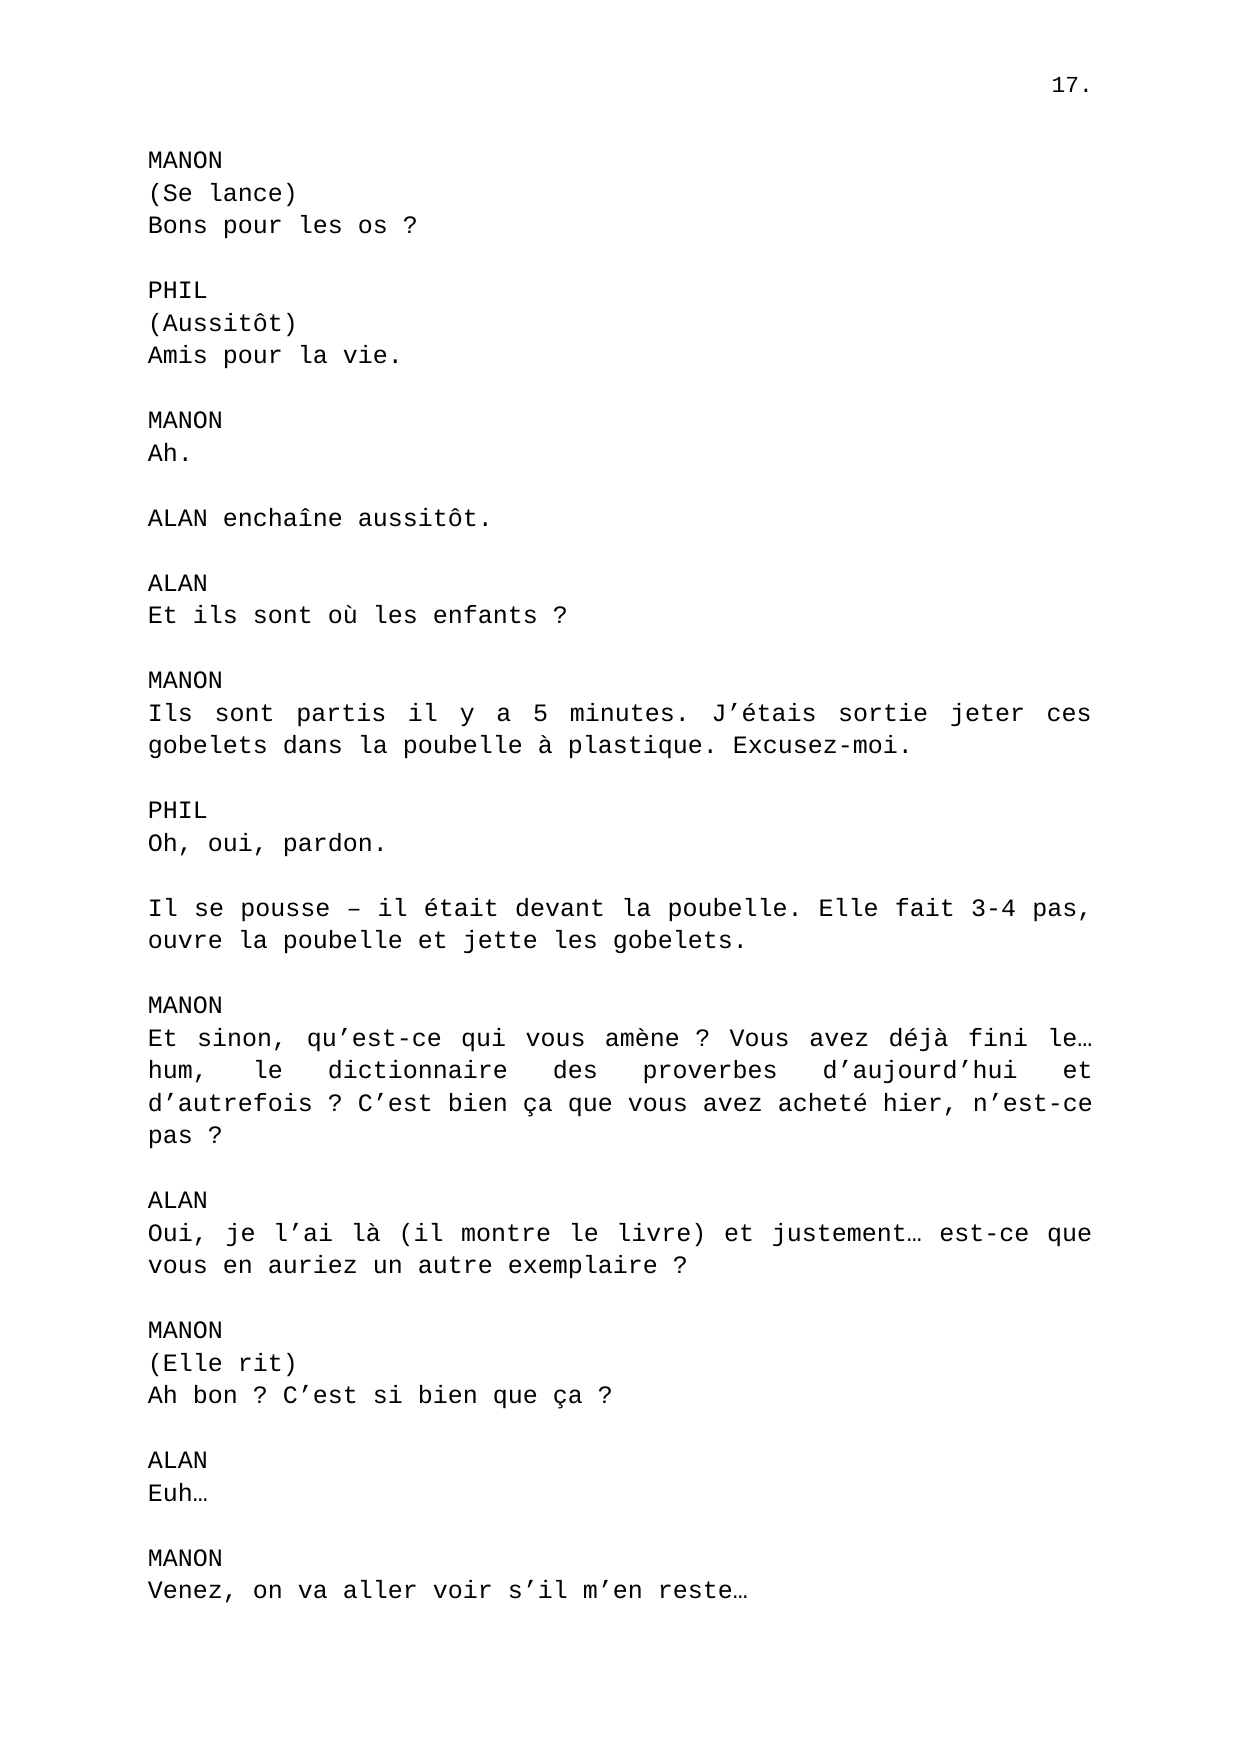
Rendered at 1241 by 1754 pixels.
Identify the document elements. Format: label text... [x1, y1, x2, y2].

text Bons pour les os ? [148, 213, 1093, 241]
text Venez, on va aller voir s’il m’en reste… [148, 1578, 1093, 1606]
text MANON [148, 668, 1093, 696]
text PHIL [148, 278, 1093, 306]
text Et ils sont où les enfants ? [148, 603, 1093, 631]
text MANON [148, 993, 1093, 1021]
text Ah bon ? C’est si bien que ça ? [148, 1383, 1093, 1411]
text Ils sont partis il y a 5 minutes. J’étais sortie jeter ces gobelets dans la poubelle à plastique. Excusez-moi. [148, 700, 1093, 761]
text MANON [148, 148, 1093, 176]
text (Aussitôt) [148, 310, 1093, 338]
text MANON [148, 1545, 1093, 1573]
text MANON [148, 408, 1093, 436]
text ALAN [148, 570, 1093, 598]
text PHIL [148, 798, 1093, 826]
text Euh… [148, 1480, 1093, 1508]
text Oui, je l’ai là (il montre le livre) et justement… est-ce que vous en auriez un autre exemplaire ? [148, 1220, 1093, 1281]
text Oh, oui, pardon. [148, 830, 1093, 858]
text (Elle rit) [148, 1350, 1093, 1378]
text MANON [148, 1318, 1093, 1346]
text Ah. [148, 440, 1093, 468]
text Et sinon, qu’est-ce qui vous amène ? Vous avez déjà fini le… hum, le dictionnaire des proverbes d’aujourd’hui et d’autrefois ? C’est bien ça que vous avez acheté hier, n’est-ce pas ? [148, 1025, 1093, 1151]
text Amis pour la vie. [148, 343, 1093, 371]
text ALAN [148, 1188, 1093, 1216]
text (Se lance) [148, 180, 1093, 208]
text ALAN [148, 1448, 1093, 1476]
text Il se pousse – il était devant la poubelle. Elle fait 3-4 pas, ouvre la poubelle et jette les gobelets. [148, 895, 1093, 956]
text ALAN enchaîne aussitôt. [148, 505, 1093, 533]
